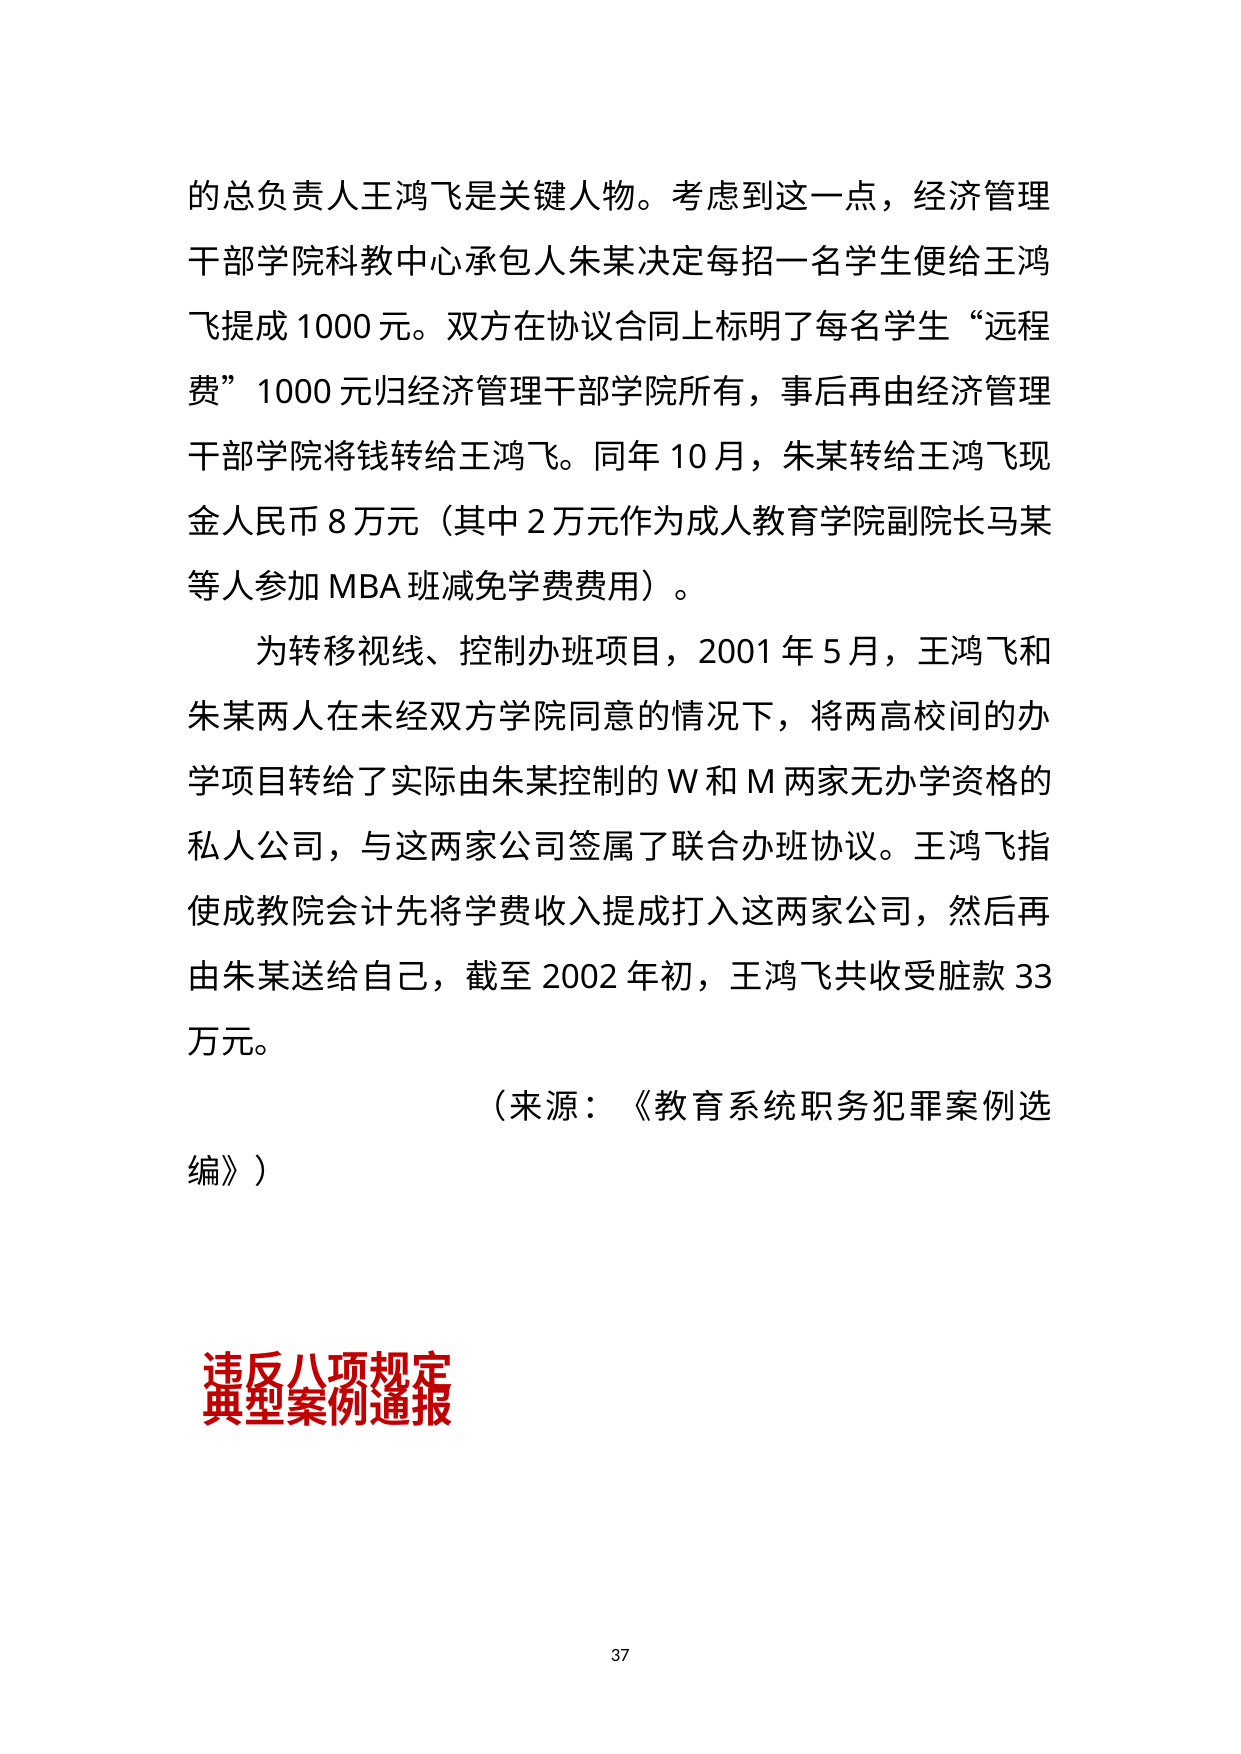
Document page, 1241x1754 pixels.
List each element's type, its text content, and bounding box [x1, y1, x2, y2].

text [187, 162, 1053, 617]
text 为转移视线、控制办班项目，2001年5月，王鸿飞和朱某两人在未经双方学院同意的情况下，将两高校间的办学项目转给了实际由朱某控制的W和M两家无办学资格的私人公司，与这两家公司签属了联合办班协议。王鸿飞指使成教院会计先将学费收入提成打入这两家公司，然后再由朱某送给自己，截至2002年初，王鸿飞共收受脏款33万元。 [187, 617, 1053, 1072]
text （来源：《教育系统职务犯罪案例选编》） [187, 1072, 1053, 1202]
